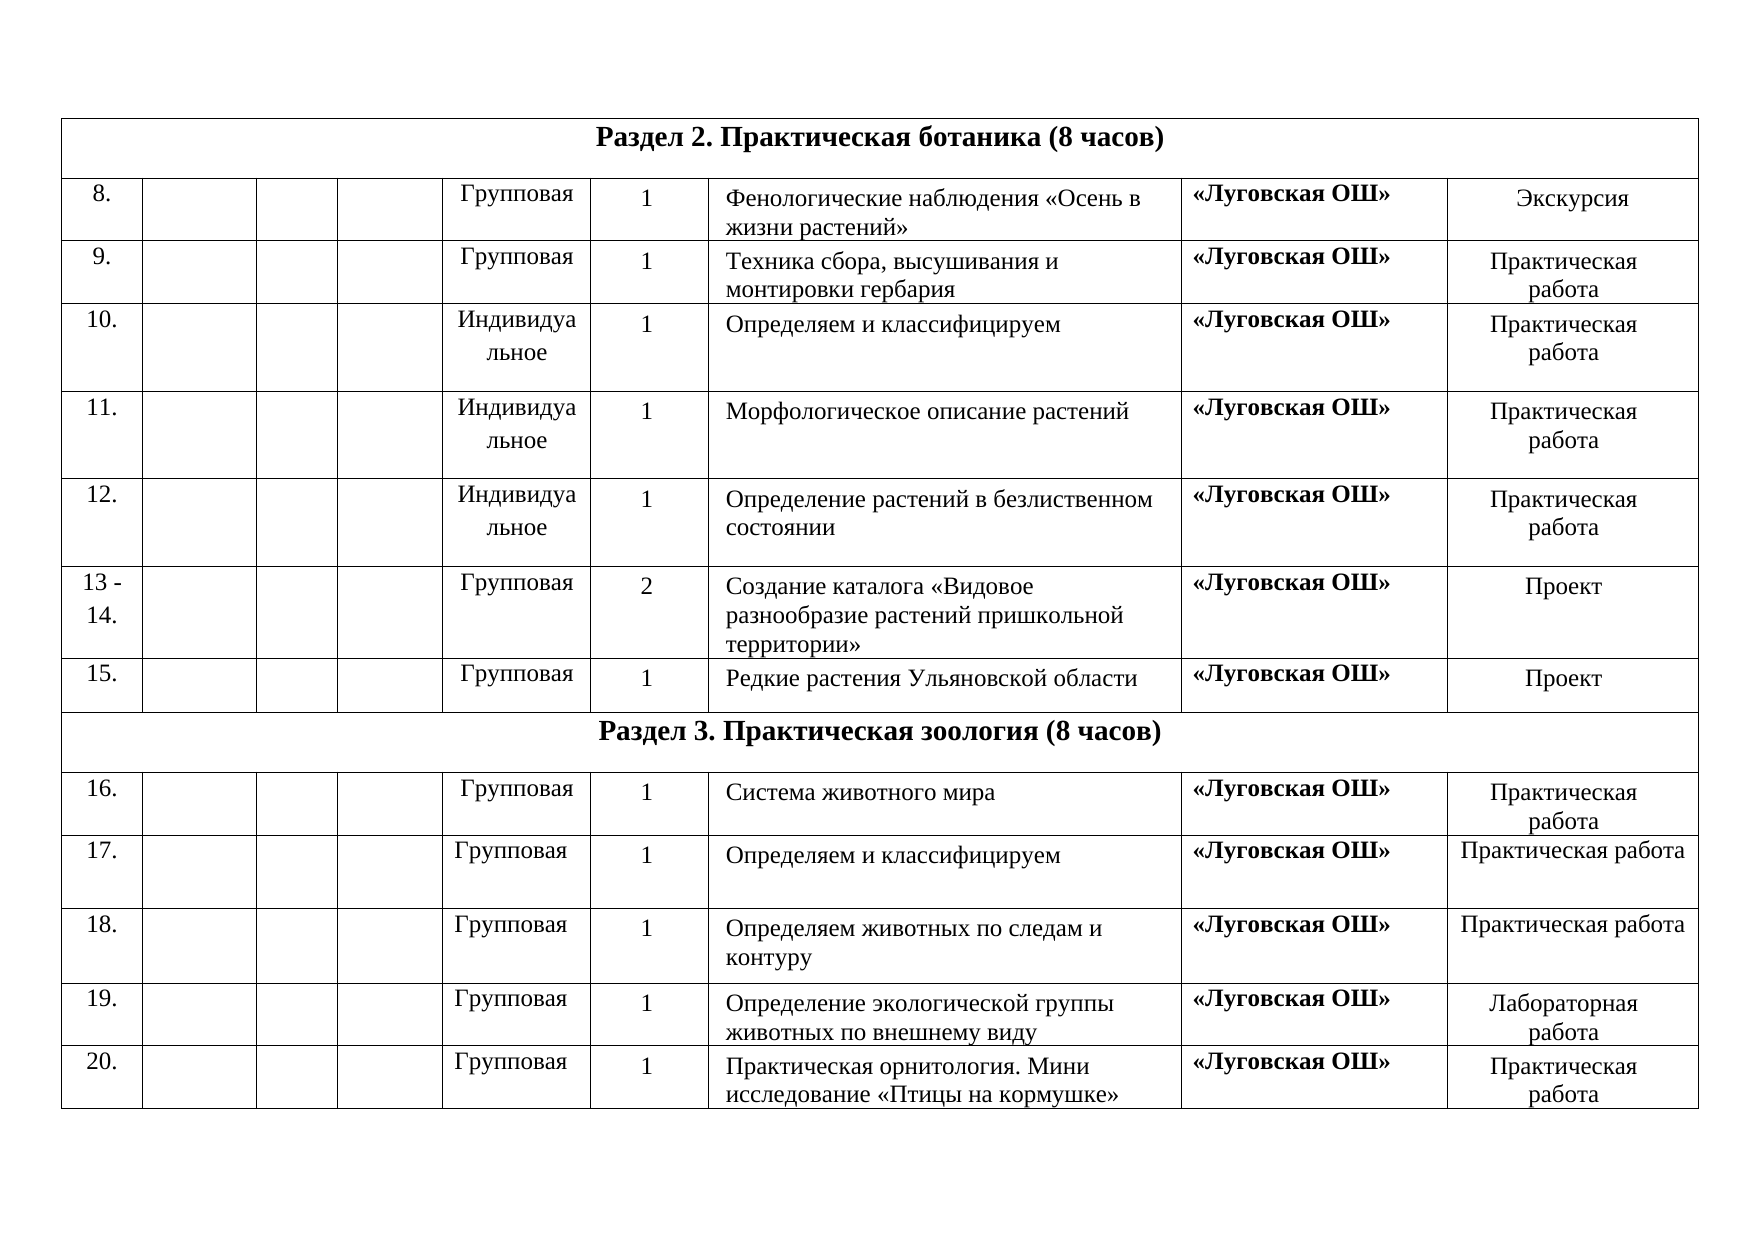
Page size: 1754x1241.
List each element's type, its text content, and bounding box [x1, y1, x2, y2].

table_cell [143, 1046, 256, 1108]
table_cell 1 [591, 909, 708, 982]
table_cell [338, 1046, 442, 1108]
table_cell [143, 392, 256, 478]
table_cell Практическая работа [1448, 479, 1698, 566]
table_cell [143, 984, 256, 1045]
table_cell «Луговская ОШ» [1182, 909, 1447, 982]
table_cell Проект [1448, 567, 1698, 657]
table_cell [143, 909, 256, 982]
table_cell [257, 241, 337, 303]
table_cell Практическая работа [1448, 773, 1698, 834]
table_cell [143, 179, 256, 240]
table_cell «Луговская ОШ» [1182, 392, 1447, 478]
table_cell [338, 567, 442, 657]
table_cell Групповая [443, 567, 590, 657]
table_cell Групповая [443, 773, 590, 834]
table_cell 13 -14. [62, 567, 142, 657]
table_cell [338, 241, 442, 303]
table_cell Индивидуальное [443, 392, 590, 478]
table_cell [257, 659, 337, 712]
table_cell Практическая работа [1448, 241, 1698, 303]
table_cell 1 [591, 241, 708, 303]
table_cell Определяем и классифицируем [709, 836, 1181, 908]
table_cell [143, 836, 256, 908]
table_cell 1 [591, 984, 708, 1045]
table_cell Фенологические наблюдения «Осень в жизни растений» [709, 179, 1181, 240]
table_cell [143, 479, 256, 566]
table_cell [338, 909, 442, 982]
table_cell «Луговская ОШ» [1182, 836, 1447, 908]
table_cell 10. [62, 304, 142, 391]
table_cell Определение растений в безлиственном состоянии [709, 479, 1181, 566]
table_cell 2 [591, 567, 708, 657]
table_cell Определяем животных по следам и контуру [709, 909, 1181, 982]
table_cell «Луговская ОШ» [1182, 241, 1447, 303]
table_cell Практическая работа [1448, 304, 1698, 391]
table_cell «Луговская ОШ» [1182, 179, 1447, 240]
table_cell [257, 773, 337, 834]
table_cell Определяем и классифицируем [709, 304, 1181, 391]
table_cell «Луговская ОШ» [1182, 304, 1447, 391]
table_cell Практическая работа [1448, 909, 1698, 982]
table_cell [338, 984, 442, 1045]
table_cell [257, 567, 337, 657]
table_cell Система животного мира [709, 773, 1181, 834]
table_cell Групповая [443, 1046, 590, 1108]
table_cell 9. [62, 241, 142, 303]
table_cell [338, 836, 442, 908]
table_cell 1 [591, 836, 708, 908]
table_cell 1 [591, 392, 708, 478]
table_cell Морфологическое описание растений [709, 392, 1181, 478]
table_cell Индивидуальное [443, 479, 590, 566]
table_cell [257, 909, 337, 982]
table_cell Групповая [443, 179, 590, 240]
table_cell Техника сбора, высушивания и монтировки гербария [709, 241, 1181, 303]
table_cell Групповая [443, 659, 590, 712]
table_cell [257, 304, 337, 391]
table_cell Проект [1448, 659, 1698, 712]
table_cell Редкие растения Ульяновской области [709, 659, 1181, 712]
table_cell 18. [62, 909, 142, 982]
table_cell [338, 392, 442, 478]
table_cell Групповая [443, 909, 590, 982]
table_cell 15. [62, 659, 142, 712]
table_cell 19. [62, 984, 142, 1045]
table_cell [257, 179, 337, 240]
table_cell [338, 659, 442, 712]
table_cell [257, 836, 337, 908]
table_cell Создание каталога «Видовое разнообразие растений пришкольной территории» [709, 567, 1181, 657]
table_cell [257, 1046, 337, 1108]
table_cell 1 [591, 479, 708, 566]
table_cell [143, 659, 256, 712]
table_cell «Луговская ОШ» [1182, 1046, 1447, 1108]
table_cell [338, 179, 442, 240]
table_cell [257, 392, 337, 478]
table_cell «Луговская ОШ» [1182, 984, 1447, 1045]
table_cell [338, 773, 442, 834]
table_cell Групповая [443, 241, 590, 303]
table_cell 12. [62, 479, 142, 566]
table_cell [257, 984, 337, 1045]
table_cell [143, 304, 256, 391]
table_cell «Луговская ОШ» [1182, 773, 1447, 834]
table_cell 1 [591, 179, 708, 240]
table_cell 16. [62, 773, 142, 834]
table_cell 1 [591, 1046, 708, 1108]
table_cell Групповая [443, 984, 590, 1045]
table_cell Групповая [443, 836, 590, 908]
table_cell [257, 479, 337, 566]
table_cell Практическая орнитология. Мини исследование «Птицы на кормушке» [709, 1046, 1181, 1108]
table_cell 8. [62, 179, 142, 240]
table_cell Раздел 3. Практическая зоология (8 часов) [62, 713, 1698, 772]
table_cell Индивидуальное [443, 304, 590, 391]
table_cell «Луговская ОШ» [1182, 479, 1447, 566]
table_cell Практическая работа [1448, 836, 1698, 908]
table_cell Определение экологической группы животных по внешнему виду [709, 984, 1181, 1045]
table_cell [143, 241, 256, 303]
table_cell Раздел 2. Практическая ботаника (8 часов) [62, 119, 1698, 177]
table_cell [338, 479, 442, 566]
table_cell 11. [62, 392, 142, 478]
table_cell 1 [591, 773, 708, 834]
table_cell [338, 304, 442, 391]
table_cell Практическая работа [1448, 1046, 1698, 1108]
table_cell [143, 773, 256, 834]
table_cell Лабораторная работа [1448, 984, 1698, 1045]
table_cell 17. [62, 836, 142, 908]
table_cell Экскурсия [1448, 179, 1698, 240]
table_cell 20. [62, 1046, 142, 1108]
table_cell «Луговская ОШ» [1182, 567, 1447, 657]
table_cell Практическая работа [1448, 392, 1698, 478]
table_cell «Луговская ОШ» [1182, 659, 1447, 712]
table_cell [143, 567, 256, 657]
table_cell 1 [591, 659, 708, 712]
table_cell 1 [591, 304, 708, 391]
